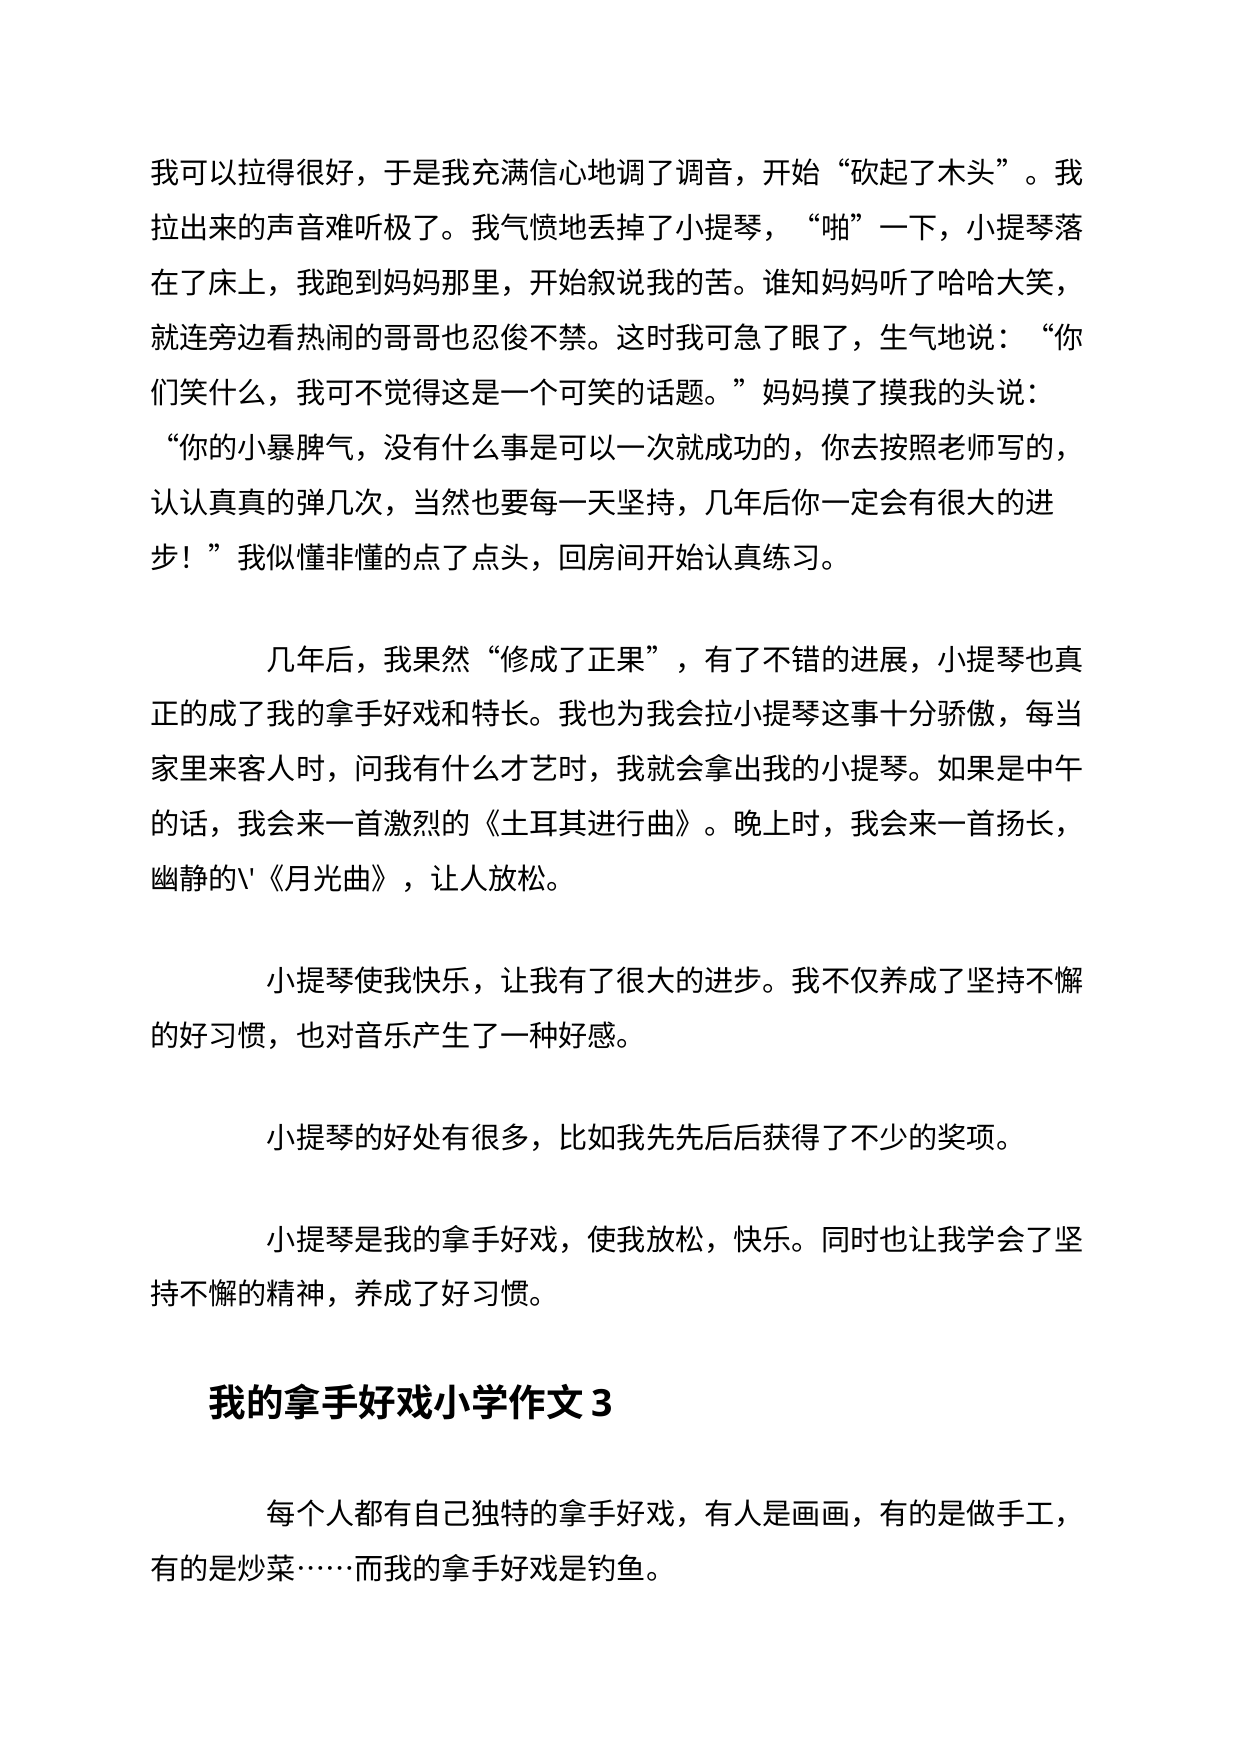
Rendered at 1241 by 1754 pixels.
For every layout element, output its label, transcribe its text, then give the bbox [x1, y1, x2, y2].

text 我的拿手好戏小学作文3 [150, 1373, 1090, 1427]
text 小提琴使我快乐，让我有了很大的进步。我不仅养成了坚持不懈的好习惯，也对音乐产生了一种好感。 [150, 958, 1090, 1055]
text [150, 150, 1090, 577]
text 小提琴的好处有很多，比如我先先后后获得了不少的奖项。 [150, 1114, 1090, 1157]
text 几年后，我果然“修成了正果”，有了不错的进展，小提琴也真正的成了我的拿手好戏和特长。我也为我会拉小提琴这事十分骄傲，每当家里来客人时，问我有什么才艺时，我就会拿出我的小提琴。如果是中午的话，我会来一首激烈的《土耳其进行曲》。晚上时，我会来一首扬长，幽静的\'《月光曲》，让人放松。 [150, 636, 1090, 898]
text 小提琴是我的拿手好戏，使我放松，快乐。同时也让我学会了坚持不懈的精神，养成了好习惯。 [150, 1216, 1090, 1313]
text 每个人都有自己独特的拿手好戏，有人是画画，有的是做手工，有的是炒菜……而我的拿手好戏是钓鱼。 [150, 1490, 1090, 1587]
